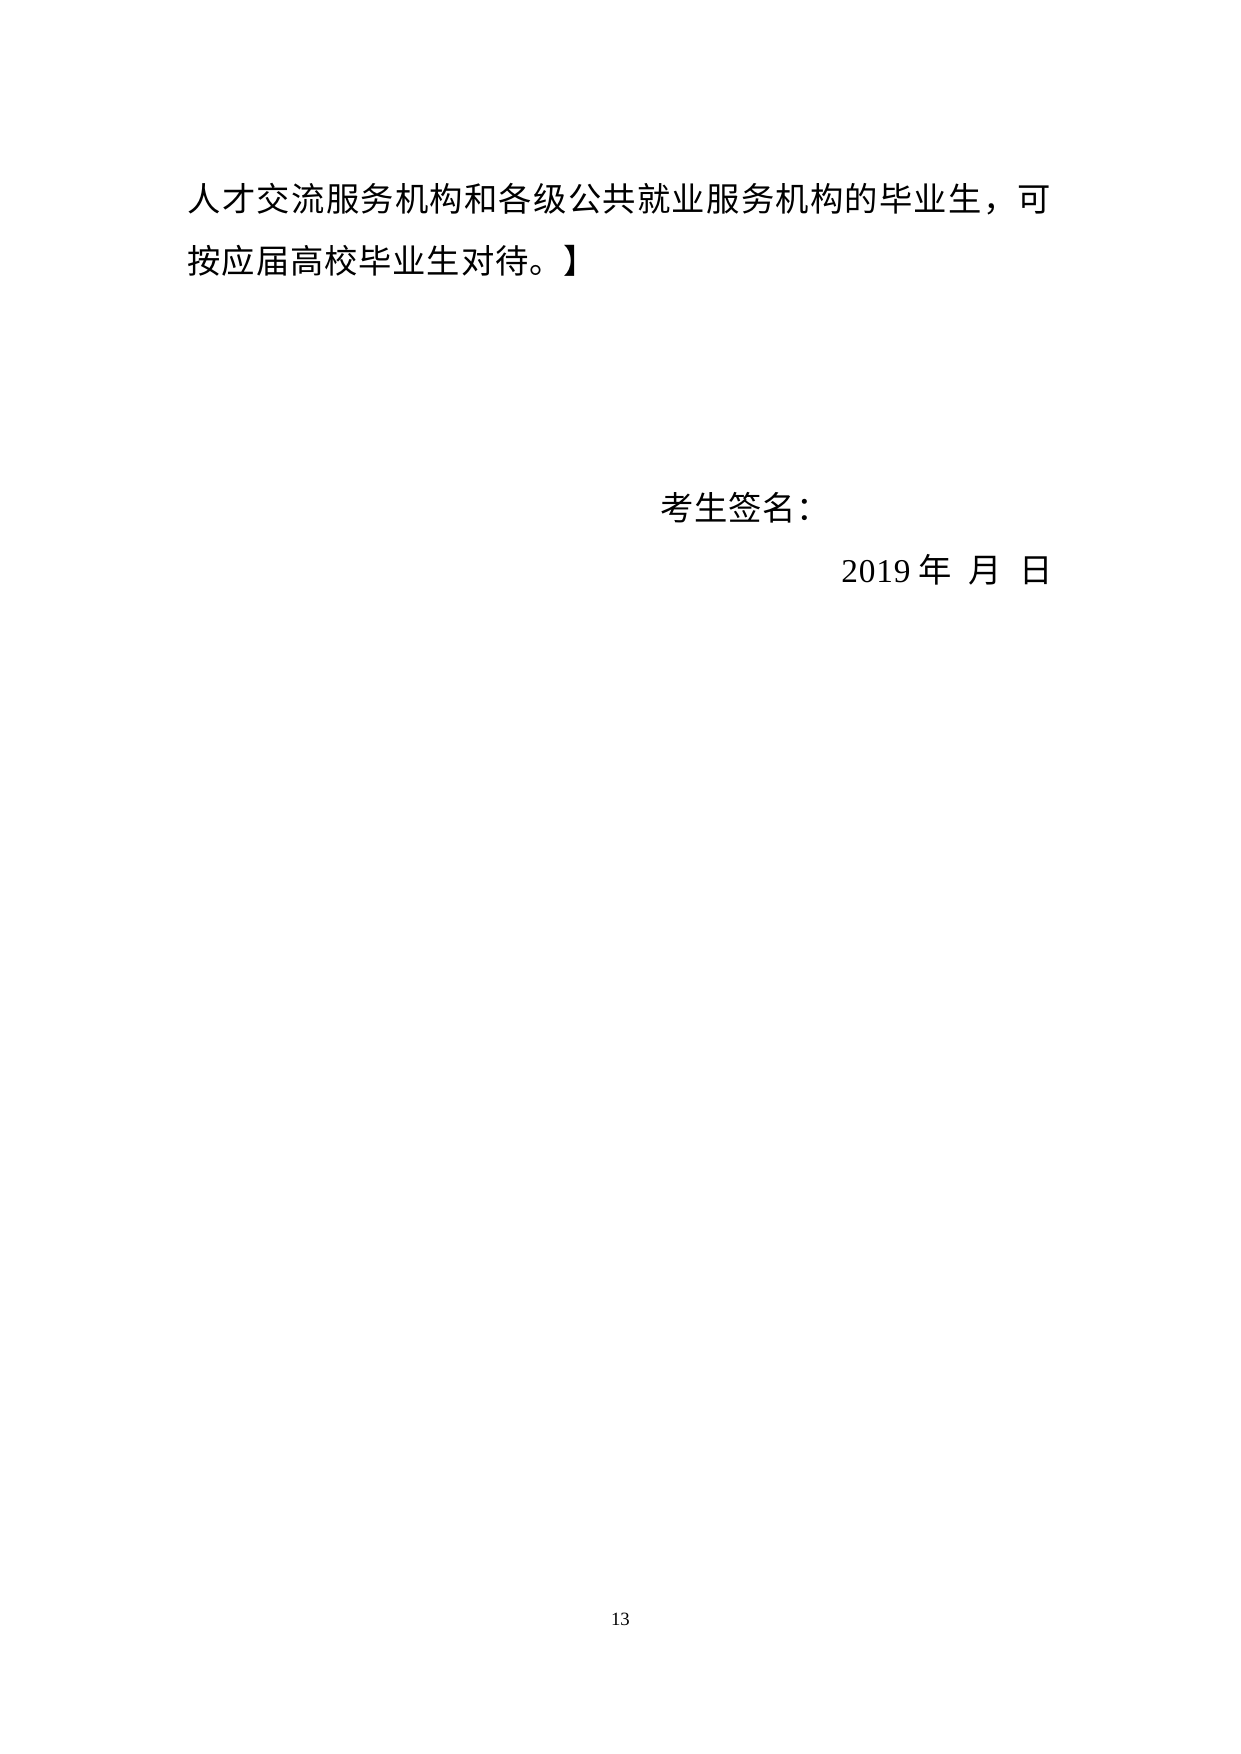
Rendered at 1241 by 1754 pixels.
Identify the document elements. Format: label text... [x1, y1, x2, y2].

text 2019年 月 日 [187, 533, 1053, 595]
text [187, 162, 1053, 286]
text 考生签名： [187, 471, 983, 533]
